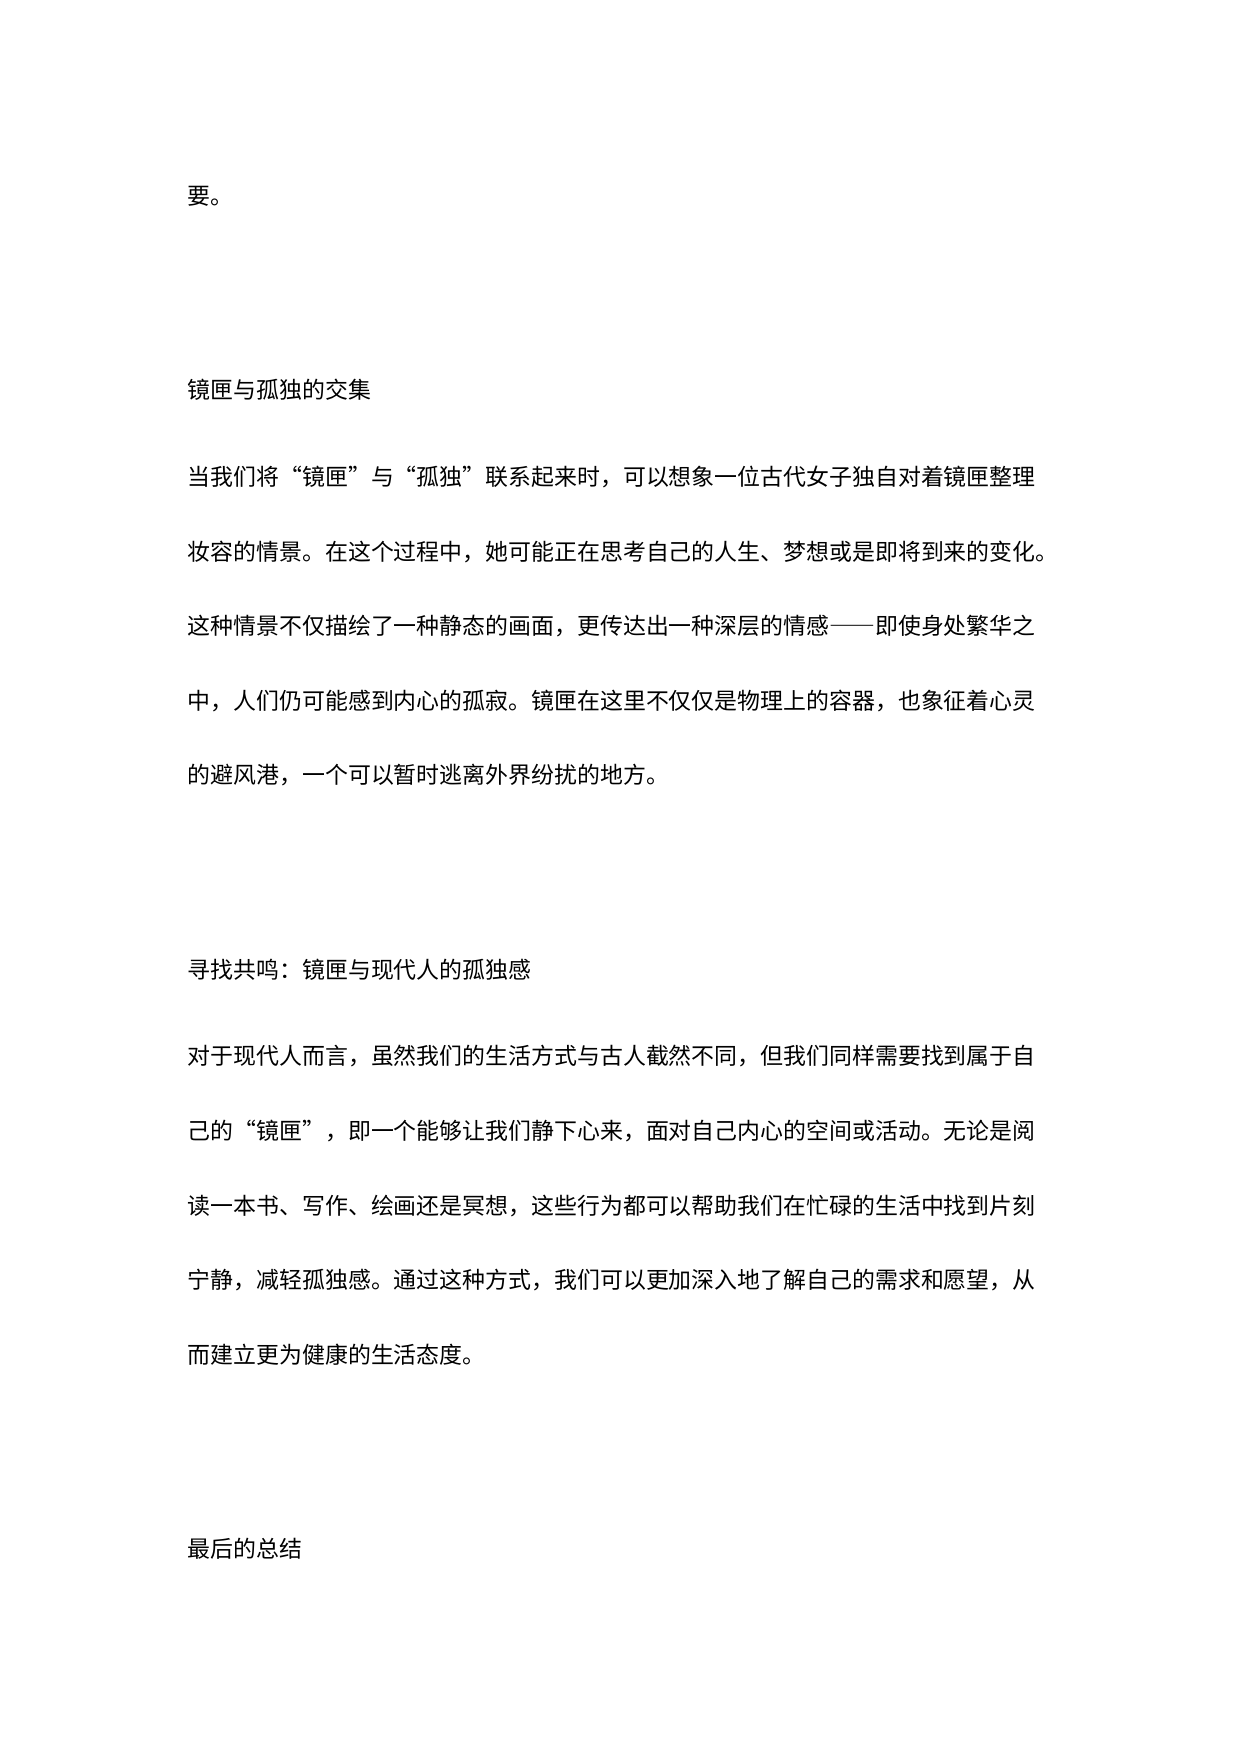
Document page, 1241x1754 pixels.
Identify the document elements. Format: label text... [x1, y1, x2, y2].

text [187, 162, 1053, 227]
text 最后的总结 [187, 1515, 1053, 1580]
text 寻找共鸣：镜匣与现代人的孤独感 [187, 936, 1053, 1001]
text 当我们将“镜匣”与“孤独”联系起来时，可以想象一位古代女子独自对着镜匣整理妆容的情景。在这个过程中，她可能正在思考自己的人生、梦想或是即将到来的变化。这种情景不仅描绘了一种静态的画面，更传达出一种深层的情感——即使身处繁华之中，人们仍可能感到内心的孤寂。镜匣在这里不仅仅是物理上的容器，也象征着心灵的避风港，一个可以暂时逃离外界纷扰的地方。 [187, 443, 1053, 807]
text 对于现代人而言，虽然我们的生活方式与古人截然不同，但我们同样需要找到属于自己的“镜匣”，即一个能够让我们静下心来，面对自己内心的空间或活动。无论是阅读一本书、写作、绘画还是冥想，这些行为都可以帮助我们在忙碌的生活中找到片刻宁静，减轻孤独感。通过这种方式，我们可以更加深入地了解自己的需求和愿望，从而建立更为健康的生活态度。 [187, 1022, 1053, 1386]
text 镜匣与孤独的交集 [187, 356, 1053, 421]
